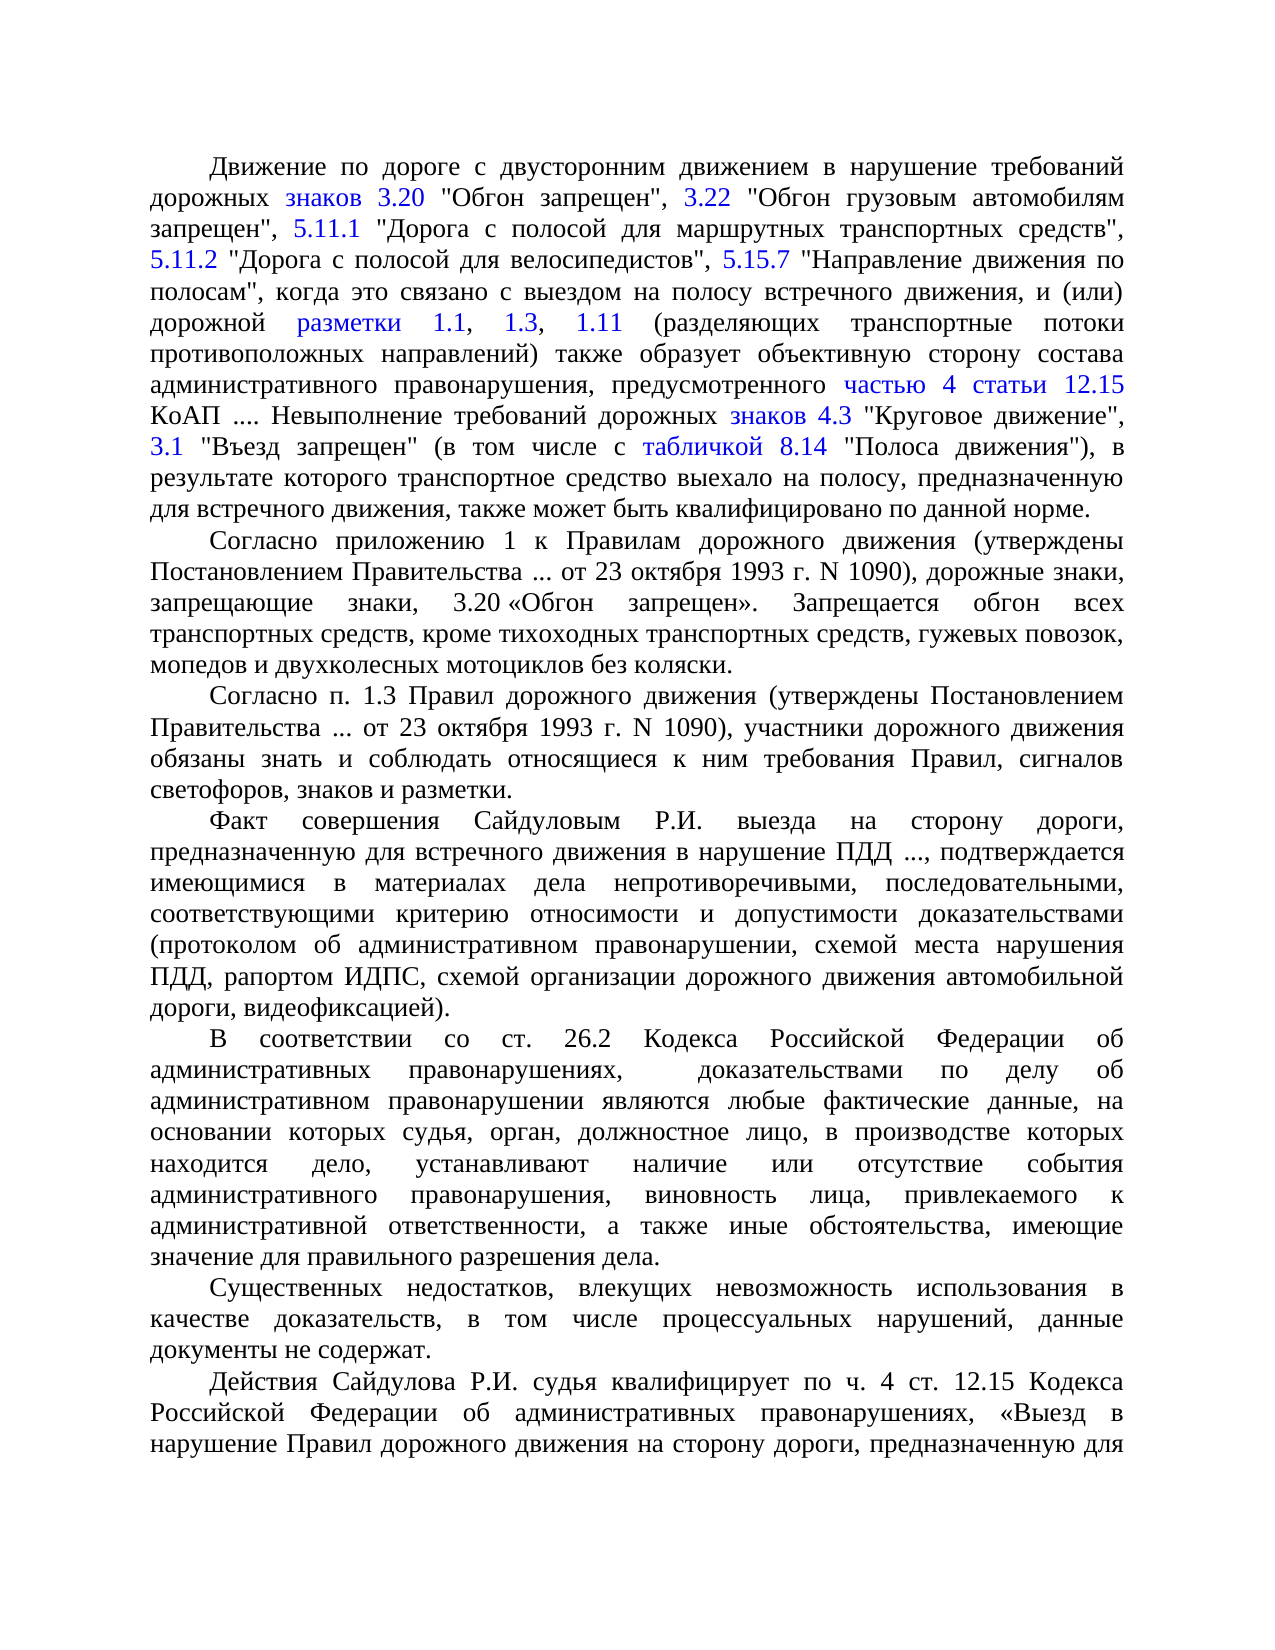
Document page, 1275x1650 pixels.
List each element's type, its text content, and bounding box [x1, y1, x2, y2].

text Согласно приложению 1 к Правилам дорожного движения (утверждены Постановлением Правительства ... от 23 октября 1993 г. N 1090), дорожные знаки, запрещающие знаки, 3.20 «Обгон запрещен». Запрещается обгон всех транспортных средств, кроме тихоходных транспортных средств, гужевых повозок, мопедов и двухколесных мотоциклов без коляски. [150, 524, 1125, 679]
text Согласно п. 1.3 Правил дорожного движения (утверждены Постановлением Правительства ... от 23 октября 1993 г. N 1090), участники дорожного движения обязаны знать и соблюдать относящиеся к ним требования Правил, сигналов светофоров, знаков и разметки. [150, 679, 1125, 804]
text Существенных недостатков, влекущих невозможность использования в качестве доказательств, в том числе процессуальных нарушений, данные документы не содержат. [150, 1271, 1125, 1365]
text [150, 1365, 1125, 1458]
text Факт совершения Сайдуловым Р.И. выезда на сторону дороги, предназначенную для встречного движения в нарушение ПДД ..., подтверждается имеющимися в материалах дела непротиворечивыми, последовательными, соответствующими критерию относимости и допустимости доказательствами (протоколом об административном правонарушении, схемой места нарушения ПДД, рапортом ИДПС, схемой организации дорожного движения автомобильной дороги, видеофиксацией). [150, 804, 1125, 1022]
text Движение по дороге с двусторонним движением в нарушение требований дорожных знаков 3.20 "Обгон запрещен", 3.22 "Обгон грузовым автомобилям запрещен", 5.11.1 "Дорога с полосой для маршрутных транспортных средств", 5.11.2 "Дорога с полосой для велосипедистов", 5.15.7 "Направление движения по полосам", когда это связано с выездом на полосу встречного движения, и (или) дорожной разметки 1.1, 1.3, 1.11 (разделяющих транспортные потоки противоположных направлений) также образует объективную сторону состава административного правонарушения, предусмотренного частью 4 статьи 12.15 КоАП .... Невыполнение требований дорожных знаков 4.3 "Круговое движение", 3.1 "Въезд запрещен" (в том числе с табличкой 8.14 "Полоса движения"), в результате которого транспортное средство выехало на полосу, предназначенную для встречного движения, также может быть квалифицировано по данной норме. [150, 150, 1125, 524]
text В соответствии со ст. 26.2 Кодекса Российской Федерации об административных правонарушениях, доказательствами по делу об административном правонарушении являются любые фактические данные, на основании которых судья, орган, должностное лицо, в производстве которых находится дело, устанавливают наличие или отсутствие события административного правонарушения, виновность лица, привлекаемого к административной ответственности, а также иные обстоятельства, имеющие значение для правильного разрешения дела. [150, 1022, 1125, 1271]
